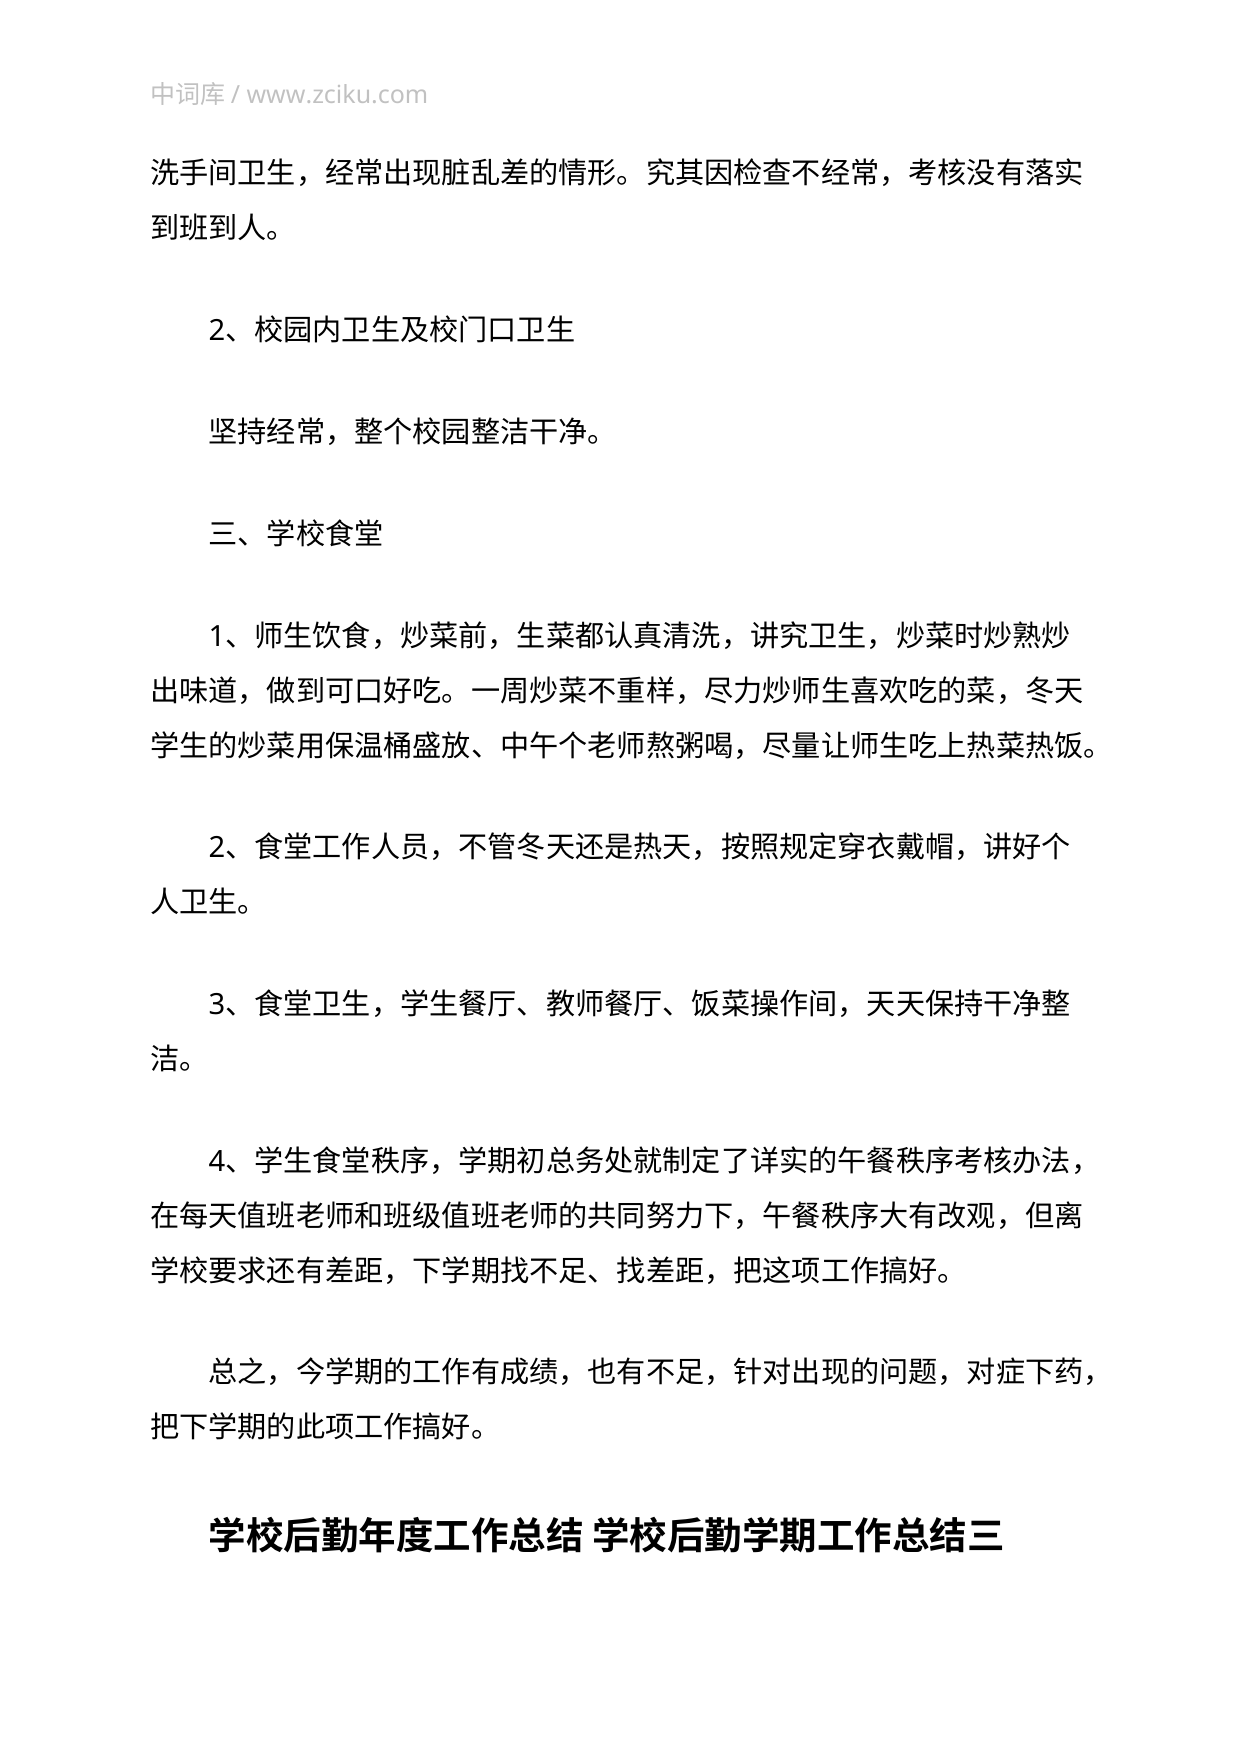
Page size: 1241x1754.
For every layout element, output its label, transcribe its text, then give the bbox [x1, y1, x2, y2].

text 4、学生食堂秩序，学期初总务处就制定了详实的午餐秩序考核办法，在每天值班老师和班级值班老师的共同努力下，午餐秩序大有改观，但离学校要求还有差距，下学期找不足、找差距，把这项工作搞好。 [150, 1137, 1090, 1289]
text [150, 150, 1090, 247]
text 坚持经常，整个校园整洁干净。 [150, 409, 1090, 451]
text 总之，今学期的工作有成绩，也有不足，针对出现的问题，对症下药，把下学期的此项工作搞好。 [150, 1349, 1090, 1446]
text 1、师生饮食，炒菜前，生菜都认真清洗，讲究卫生，炒菜时炒熟炒出味道，做到可口好吃。一周炒菜不重样，尽力炒师生喜欢吃的菜，冬天学生的炒菜用保温桶盛放、中午个老师熬粥喝，尽量让师生吃上热菜热饭。 [150, 612, 1090, 764]
text 2、食堂工作人员，不管冬天还是热天，按照规定穿衣戴帽，讲好个人卫生。 [150, 824, 1090, 921]
text 三、学校食堂 [150, 510, 1090, 553]
text 3、食堂卫生，学生餐厅、教师餐厅、饭菜操作间，天天保持干净整洁。 [150, 981, 1090, 1078]
text 学校后勤年度工作总结 学校后勤学期工作总结三 [150, 1506, 1090, 1560]
text 2、校园内卫生及校门口卫生 [150, 307, 1090, 349]
